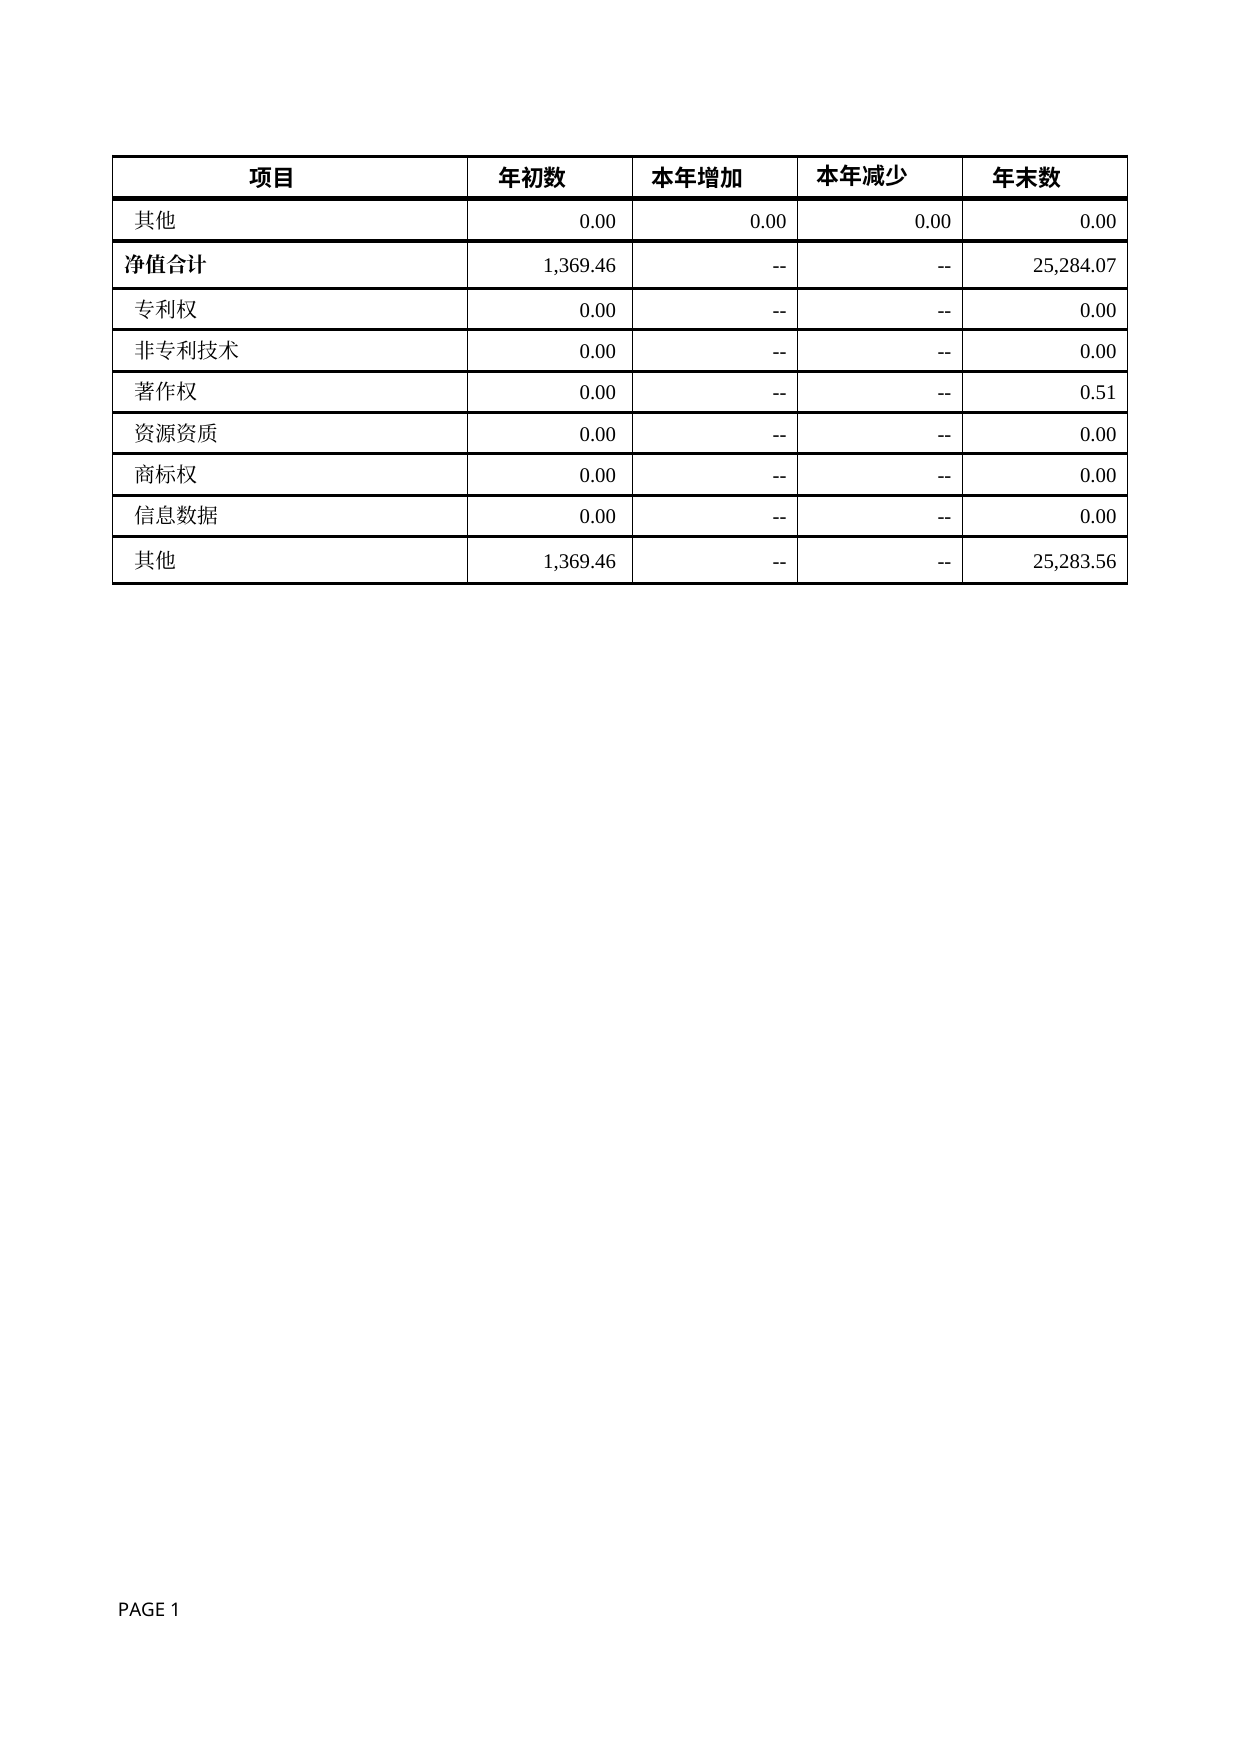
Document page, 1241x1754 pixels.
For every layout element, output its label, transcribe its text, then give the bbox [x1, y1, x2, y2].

table_cell -- [633, 538, 797, 582]
table_cell 0.00 [963, 414, 1127, 452]
table_cell 非专利技术 [113, 331, 467, 369]
table_cell 0.00 [468, 373, 632, 411]
table_cell 0.00 [633, 201, 797, 239]
table_cell -- [798, 331, 962, 369]
table_cell -- [633, 373, 797, 411]
table_cell 1,369.46 [468, 538, 632, 582]
table_cell 商标权 [113, 455, 467, 493]
table_cell 净值合计 [113, 243, 467, 287]
table_cell -- [798, 497, 962, 535]
table_header 项目 [113, 158, 467, 196]
table_cell 专利权 [113, 290, 467, 328]
table_cell 著作权 [113, 373, 467, 411]
table_cell -- [633, 455, 797, 493]
table_cell -- [633, 243, 797, 287]
table_cell 0.00 [468, 201, 632, 239]
table_header 本年增加 [633, 158, 797, 196]
table_cell -- [798, 373, 962, 411]
table_cell -- [798, 414, 962, 452]
table_cell 0.00 [468, 455, 632, 493]
table_cell 0.51 [963, 373, 1127, 411]
table_cell -- [798, 538, 962, 582]
table_cell 0.00 [468, 414, 632, 452]
table_cell -- [633, 414, 797, 452]
table_cell 其他 [113, 201, 467, 239]
table_cell -- [633, 331, 797, 369]
table_cell 其他 [113, 538, 467, 582]
table_cell 0.00 [963, 290, 1127, 328]
table_cell 25,283.56 [963, 538, 1127, 582]
table_cell 信息数据 [113, 497, 467, 535]
table_cell -- [798, 243, 962, 287]
table_cell -- [633, 497, 797, 535]
table_cell 0.00 [963, 455, 1127, 493]
table_header 年末数 [963, 158, 1127, 196]
table_cell 资源资质 [113, 414, 467, 452]
table_cell -- [798, 455, 962, 493]
table_header 本年减少 少 [798, 158, 962, 196]
table_header 年初数 [468, 158, 632, 196]
table_cell 0.00 [468, 290, 632, 328]
table_cell 0.00 [963, 331, 1127, 369]
table_cell 0.00 [798, 201, 962, 239]
table_cell 0.00 [963, 201, 1127, 239]
table_cell 25,284.07 [963, 243, 1127, 287]
table_cell -- [633, 290, 797, 328]
table_cell 1,369.46 [468, 243, 632, 287]
table_cell 0.00 [468, 331, 632, 369]
table_cell 0.00 [468, 497, 632, 535]
table_cell -- [798, 290, 962, 328]
table_cell 0.00 [963, 497, 1127, 535]
